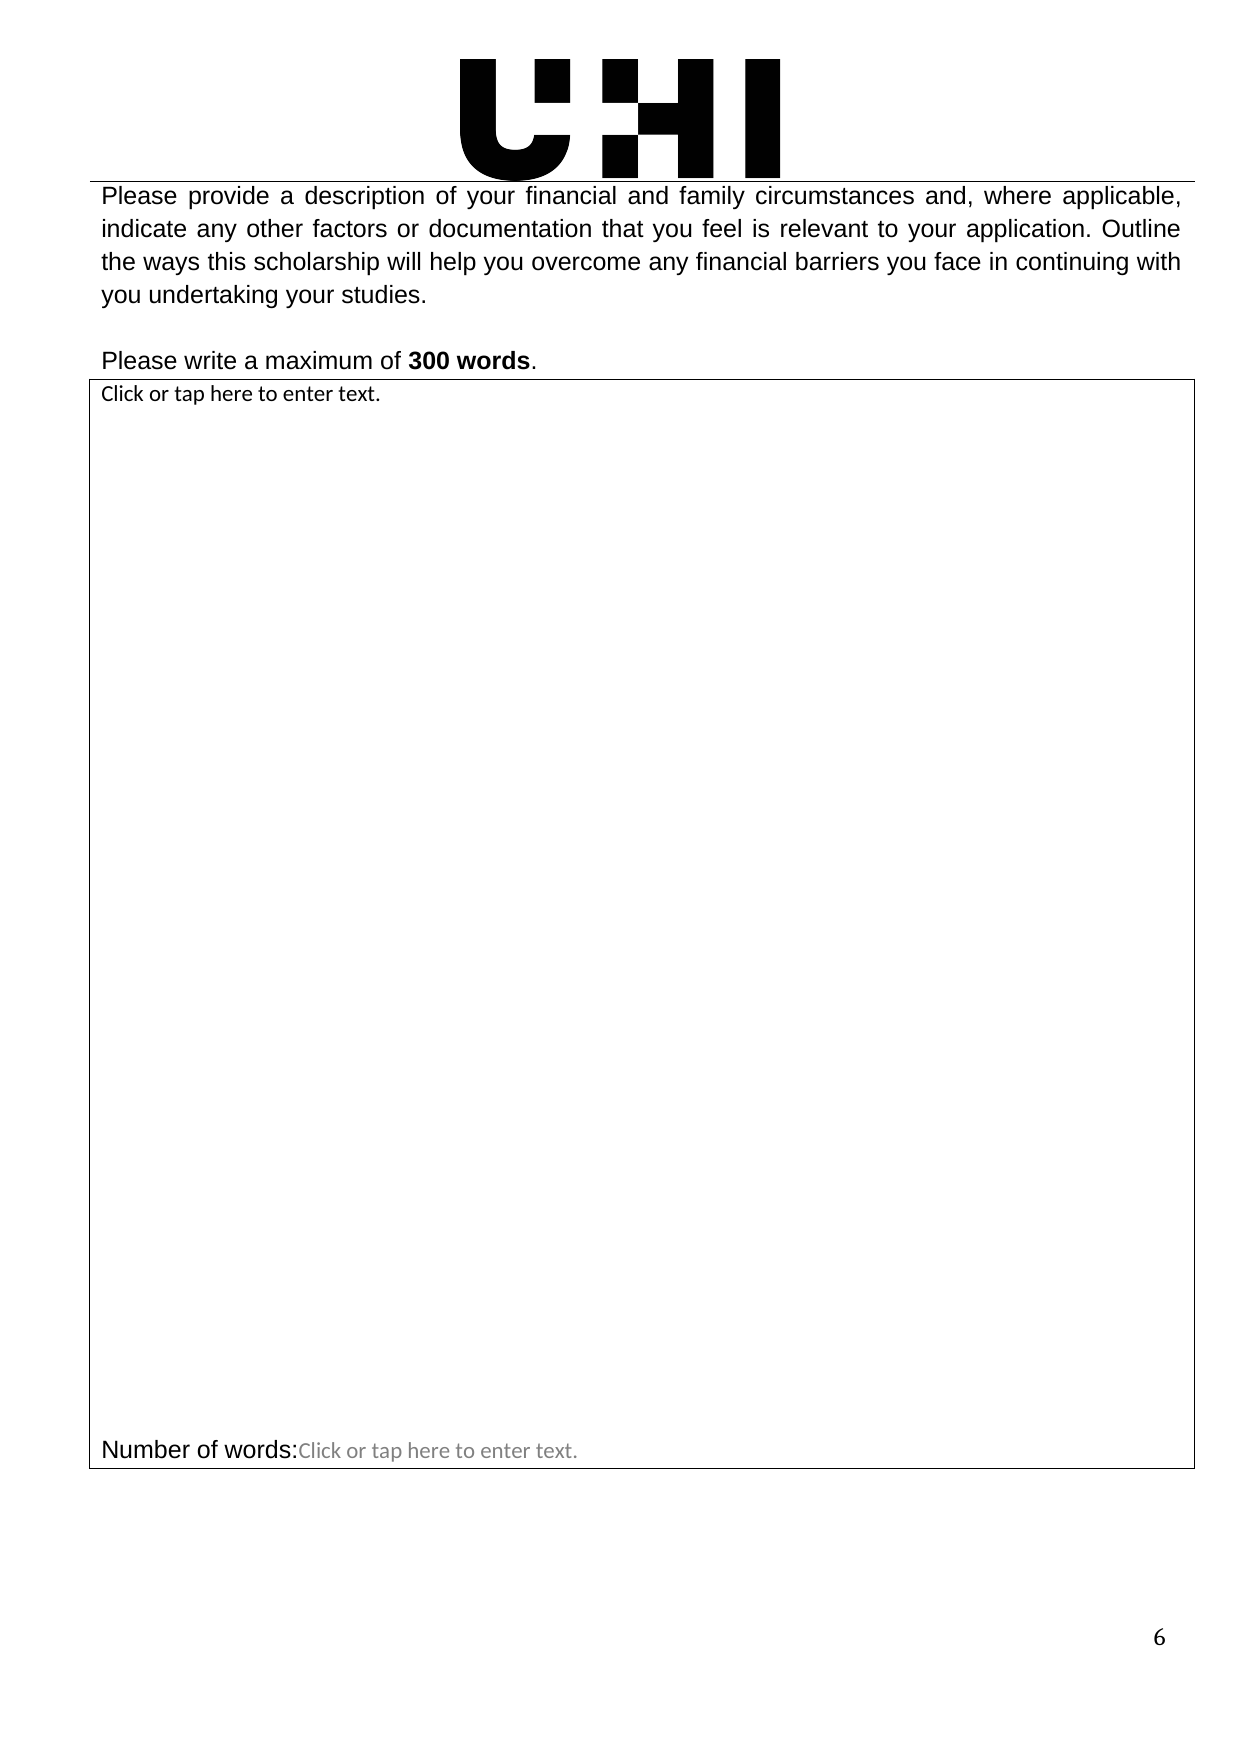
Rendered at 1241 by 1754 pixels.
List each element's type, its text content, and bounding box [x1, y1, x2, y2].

picture [460, 59, 781, 181]
table_cell Number of words: [90, 380, 1194, 1468]
